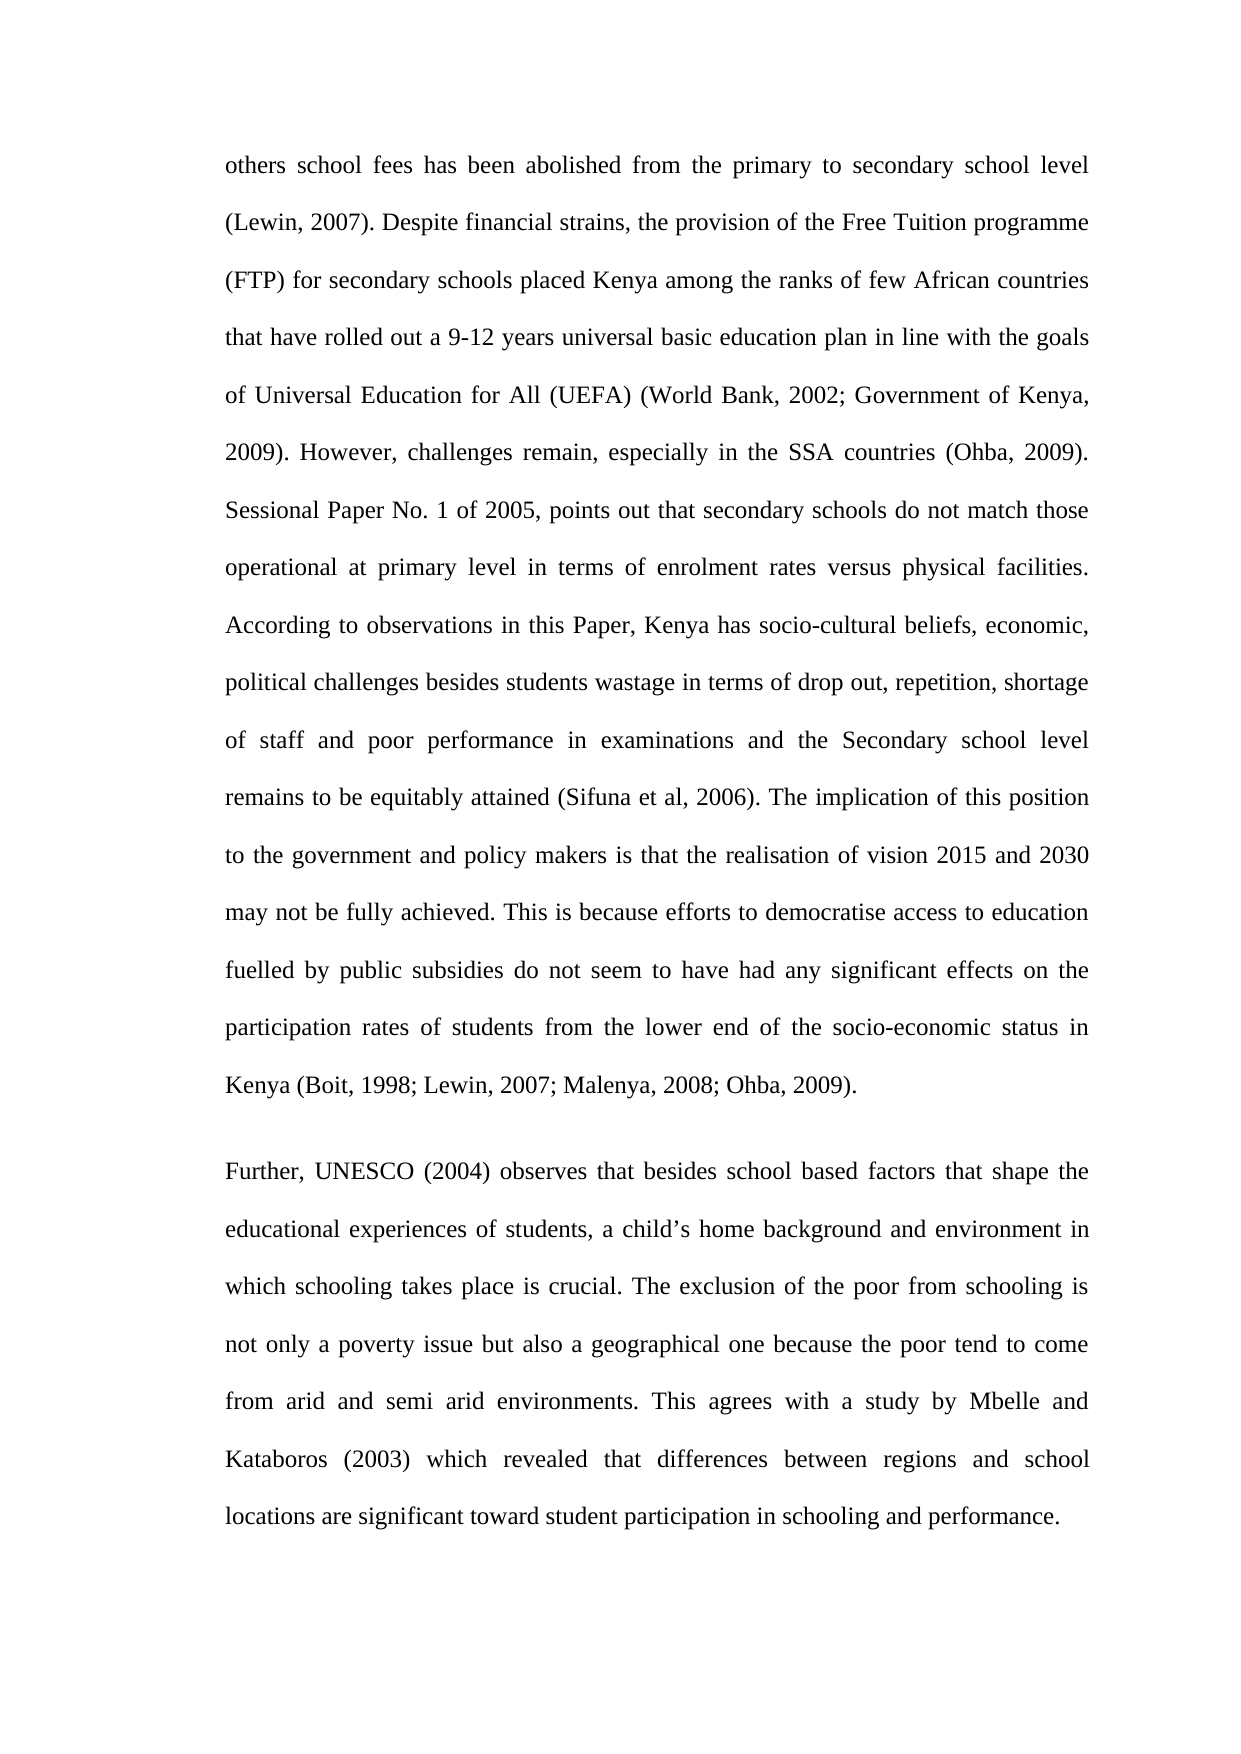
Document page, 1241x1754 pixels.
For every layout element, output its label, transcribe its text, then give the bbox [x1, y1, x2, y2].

text Further, UNESCO (2004) observes that besides school based factors that shape the educational experiences of students, a child’s home background and environment in which schooling takes place is crucial. The exclusion of the poor from schooling is not only a poverty issue but also a geographical one because the poor tend to come from arid and semi arid environments. This agrees with a study by Mbelle and Kataboros (2003) which revealed that differences between regions and school locations are significant toward student participation in schooling and performance. [225, 1156, 1090, 1530]
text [225, 150, 1090, 1099]
